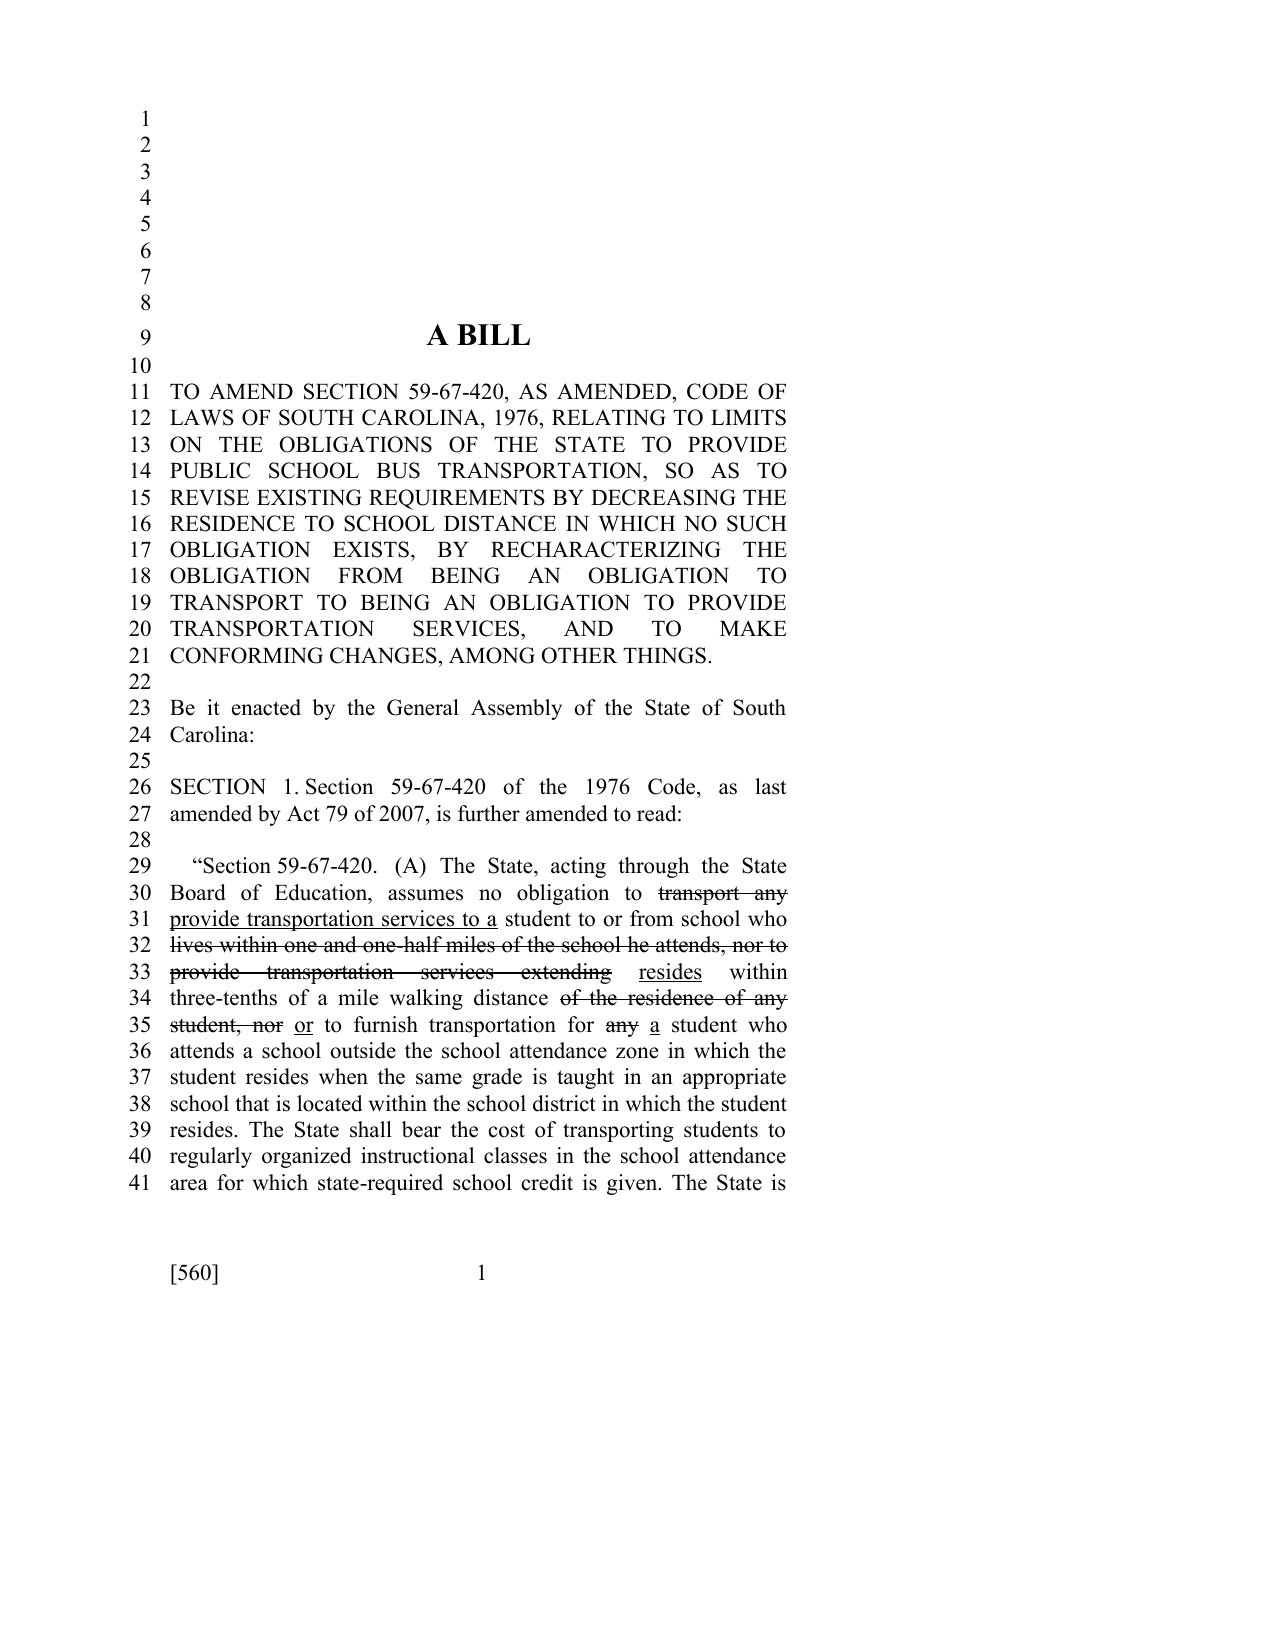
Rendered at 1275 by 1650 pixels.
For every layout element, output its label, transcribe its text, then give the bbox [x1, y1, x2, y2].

text Be it enacted by the General Assembly of the State of South Carolina: [169, 694, 787, 747]
text TO AMEND SECTION 59-67-420, AS AMENDED, CODE OF LAWS OF SOUTH CAROLINA, 1976, RELATING TO LIMITS ON THE OBLIGATIONS OF THE STATE TO PROVIDE PUBLIC SCHOOL BUS TRANSPORTATION, SO AS TO REVISE EXISTING REQUIREMENTS BY DECREASING THE RESIDENCE TO SCHOOL DISTANCE IN WHICH NO SUCH OBLIGATION EXISTS, BY RECHARACTERIZING THE OBLIGATION FROM BEING AN OBLIGATION TO TRANSPORT TO BEING AN OBLIGATION TO PROVIDE TRANSPORTATION SERVICES, AND TO MAKE CONFORMING CHANGES, AMONG OTHER THINGS. [169, 378, 787, 668]
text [169, 947, 787, 1195]
text A BILL [169, 316, 787, 352]
text SECTION 1. Section 59-67-420 of the 1976 Code, as last amended by Act 79 of 2007, is further amended to read: [169, 773, 787, 826]
